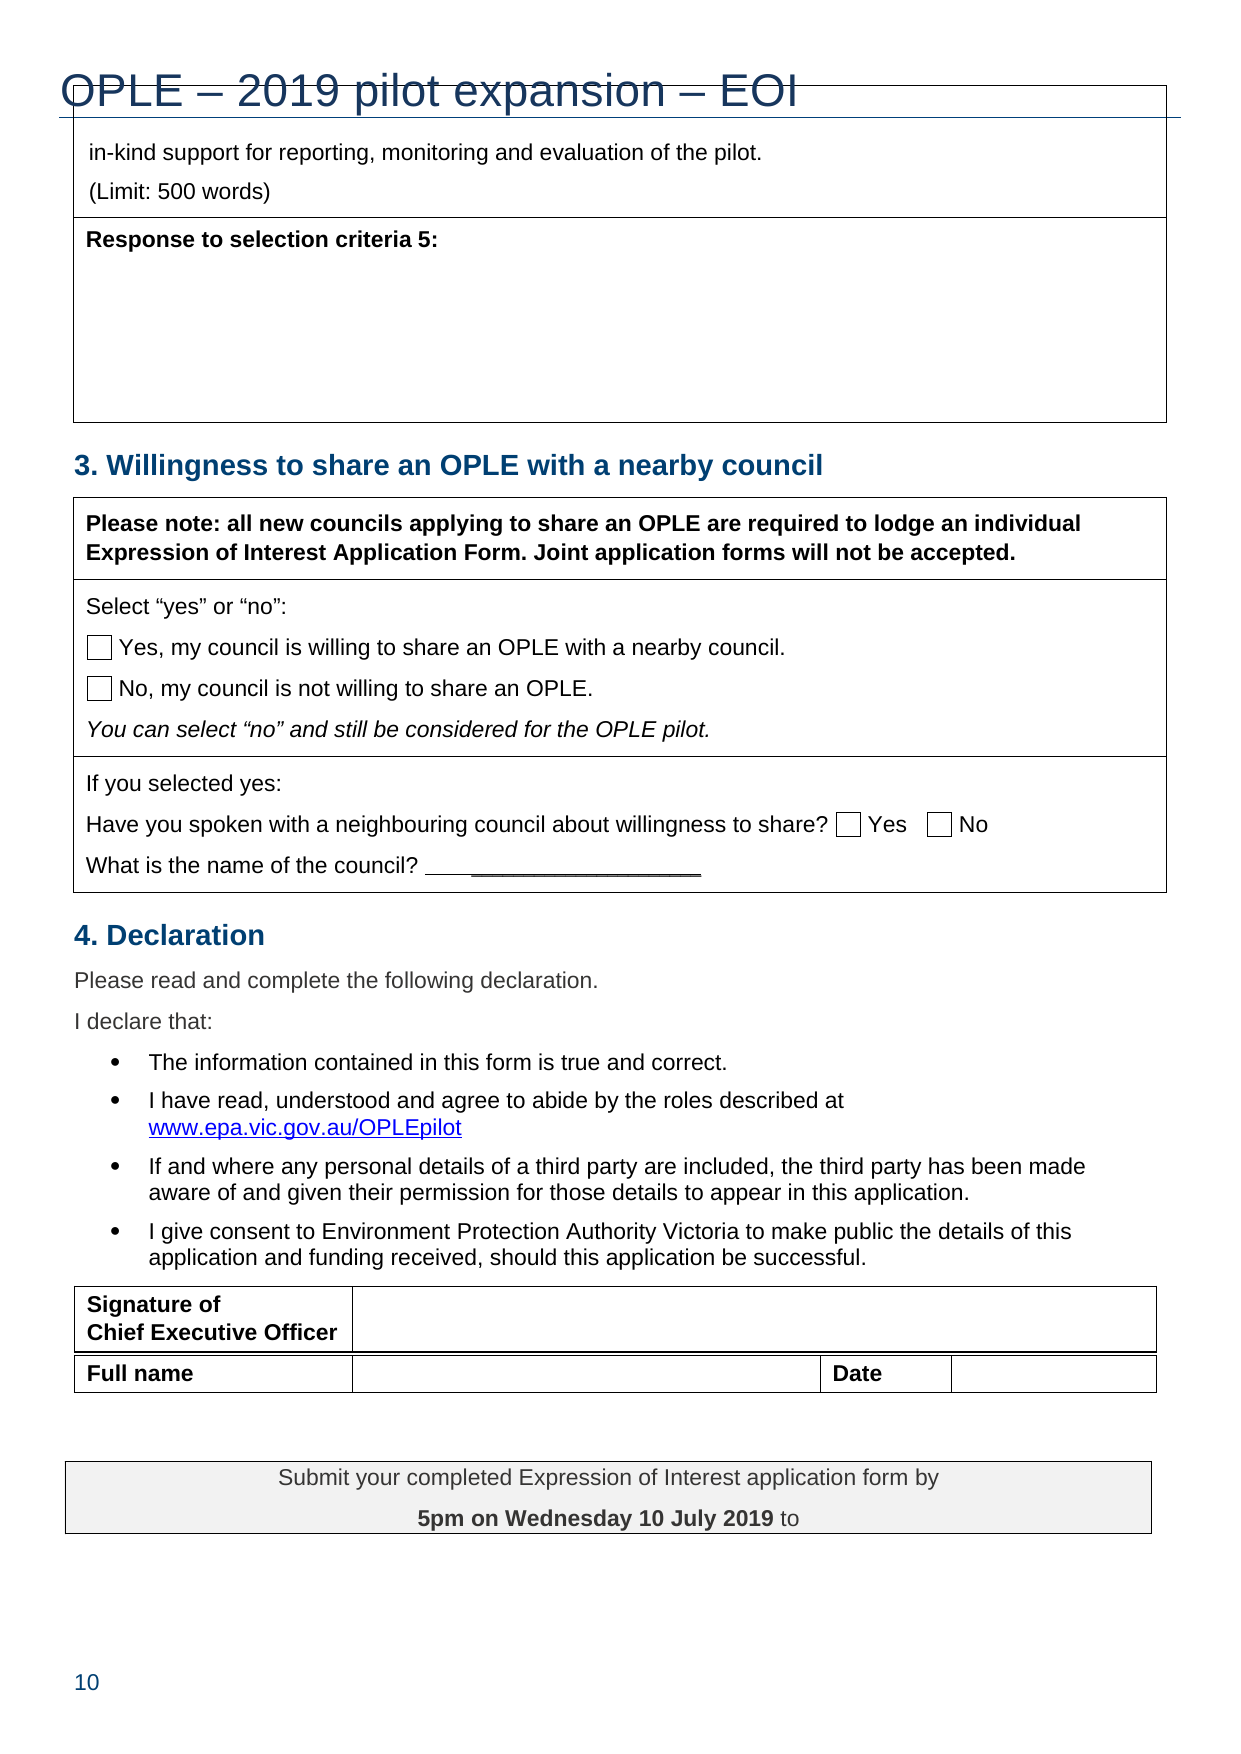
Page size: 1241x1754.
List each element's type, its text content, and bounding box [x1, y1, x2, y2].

text 4. Declaration [74, 918, 1166, 952]
list If and where any personal details of a third party are included, the third party has been made aware of and given their permission for those details to appear in this application. [111, 1153, 1143, 1205]
table_header Please note: all new councils applying to share an OPLE are required to lodge an individual Expression of Interest Application Form. Joint application forms will not be accepted. [74, 498, 1166, 579]
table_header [74, 86, 1166, 217]
table_header Full name [75, 1356, 352, 1392]
text Please read and complete the following declaration. [74, 967, 1143, 993]
text Submit your completed Expression of Interest application form by [66, 1462, 1151, 1490]
table_header [353, 1356, 820, 1392]
table_cell Select “yes” or “no”: Yes, my council is willing to share an OPLE with a nearby council. No, my council is not willing to share an OPLE. You can select “no” and still be considered for the OPLE pilot. [74, 580, 1166, 756]
table_header Signature of Chief Executive Officer [75, 1287, 352, 1351]
list I give consent to Environment Protection Authority Victoria to make public the details of this application and funding received, should this application be successful. [111, 1218, 1143, 1271]
table_header [353, 1287, 1156, 1351]
table_cell If you selected yes: Have you spoken with a neighbouring council about willingness to share? Yes No What is the name of the council? ______________________ [74, 757, 1166, 892]
table_cell Response to selection criteria 5: [74, 218, 1166, 422]
list I have read, understood and agree to abide by the roles described at www.epa.vic.gov.au/OPLEpilot [111, 1087, 1143, 1140]
text 3. Willingness to share an OPLE with a nearby council [74, 448, 1166, 482]
table_header Date [821, 1356, 951, 1392]
text 5pm on Wednesday 10 July 2019 to [66, 1502, 1151, 1533]
list The information contained in this form is true and correct. [111, 1049, 1143, 1075]
text I declare that: [74, 1008, 1143, 1034]
table_header [952, 1356, 1156, 1392]
